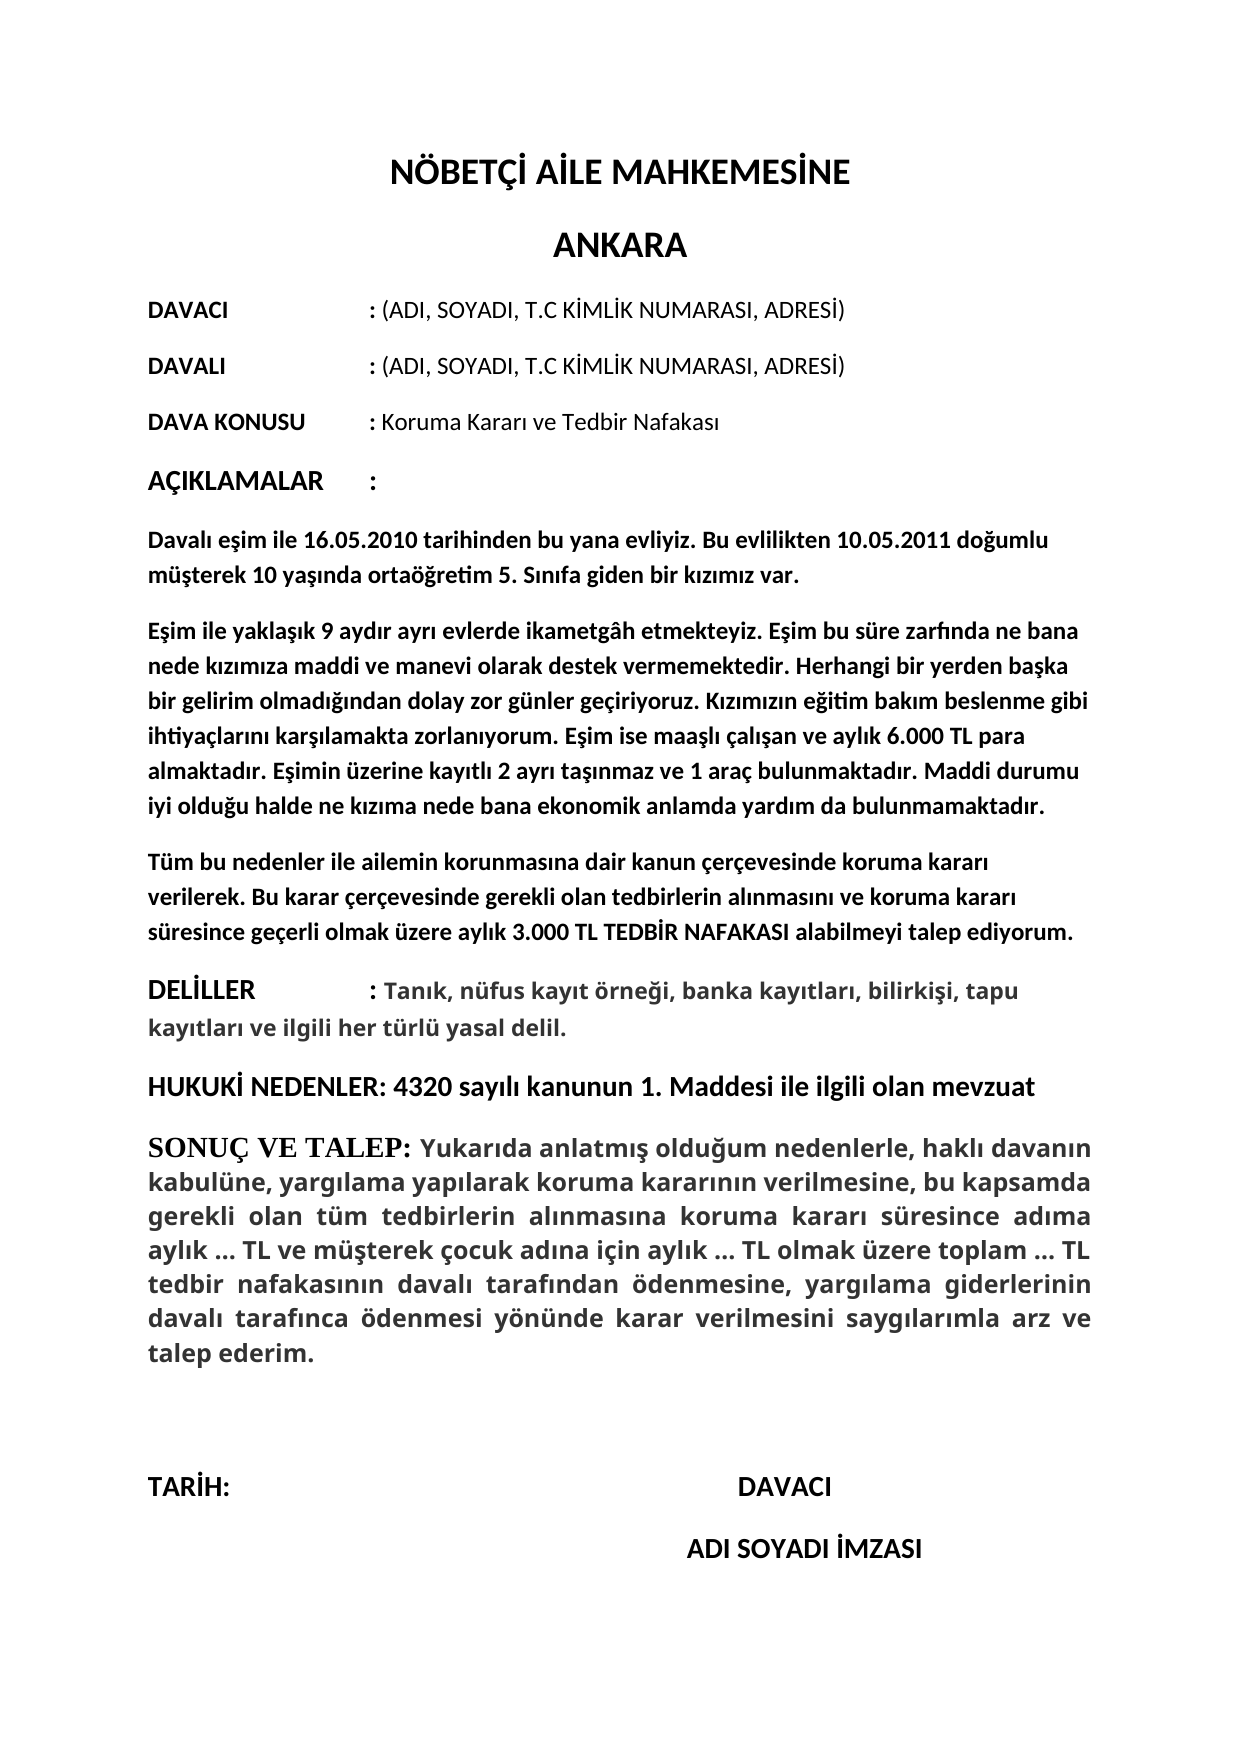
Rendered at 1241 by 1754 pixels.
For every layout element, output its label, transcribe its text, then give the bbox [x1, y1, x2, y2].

text DAVALI : (ADI, SOYADI, T.C KİMLİK NUMARASI, ADRESİ) [148, 351, 1093, 381]
text Eşim ile yaklaşık 9 aydır ayrı evlerde ikametgâh etmekteyiz. Eşim bu süre zarfında ne bana nede kızımıza maddi ve manevi olarak destek vermemektedir. Herhangi bir yerden başka bir gelirim olmadığından dolay zor günler geçiriyoruz. Kızımızın eğitim bakım beslenme gibi ihtiyaçlarını karşılamakta zorlanıyorum. Eşim ise maaşlı çalışan ve aylık 6.000 TL para almaktadır. Eşimin üzerine kayıtlı 2 ayrı taşınmaz ve 1 araç bulunmaktadır. Maddi durumu iyi olduğu halde ne kızıma nede bana ekonomik anlamda yardım da bulunmamaktadır. [148, 615, 1093, 820]
text NÖBETÇİ AİLE MAHKEMESİNE [148, 148, 1093, 193]
text Tüm bu nedenler ile ailemin korunmasına dair kanun çerçevesinde koruma kararı verilerek. Bu karar çerçevesinde gerekli olan tedbirlerin alınmasını ve koruma kararı süresince geçerli olmak üzere aylık 3.000 TL TEDBİR NAFAKASI alabilmeyi talep ediyorum. [148, 846, 1093, 946]
text ADI SOYADI İMZASI [443, 1530, 1093, 1566]
text TARİH: DAVACI [148, 1468, 1093, 1504]
text Davalı eşim ile 16.05.2010 tarihinden bu yana evliyiz. Bu evlilikten 10.05.2011 doğumlu müşterek 10 yaşında ortaöğretim 5. Sınıfa giden bir kızımız var. [148, 524, 1093, 589]
text DAVACI : (ADI, SOYADI, T.C KİMLİK NUMARASI, ADRESİ) [148, 295, 1093, 325]
text HUKUKİ NEDENLER: 4320 sayılı kanunun 1. Maddesi ile ilgili olan mevzuat [148, 1068, 1093, 1104]
text DELİLLER : Tanık, nüfus kayıt örneği, banka kayıtları, bilirkişi, tapu kayıtları ve ilgili her türlü yasal delil. [148, 971, 1093, 1043]
text ANKARA [148, 221, 1093, 267]
text SONUÇ VE TALEP: Yukarıda anlatmış olduğum nedenlerle, haklı davanın kabulüne, yargılama yapılarak koruma kararının verilmesine, bu kapsamda gerekli olan tüm tedbirlerin alınmasına koruma kararı süresince adıma aylık … TL ve müşterek çocuk adına için aylık … TL olmak üzere toplam … TL tedbir nafakasının davalı tarafından ödenmesine, yargılama giderlerinin davalı tarafınca ödenmesi yönünde karar verilmesini saygılarımla arz ve talep ederim. [148, 1130, 1093, 1369]
text DAVA KONUSU : Koruma Kararı ve Tedbir Nafakası [148, 406, 1093, 437]
text AÇIKLAMALAR : [148, 462, 1093, 498]
